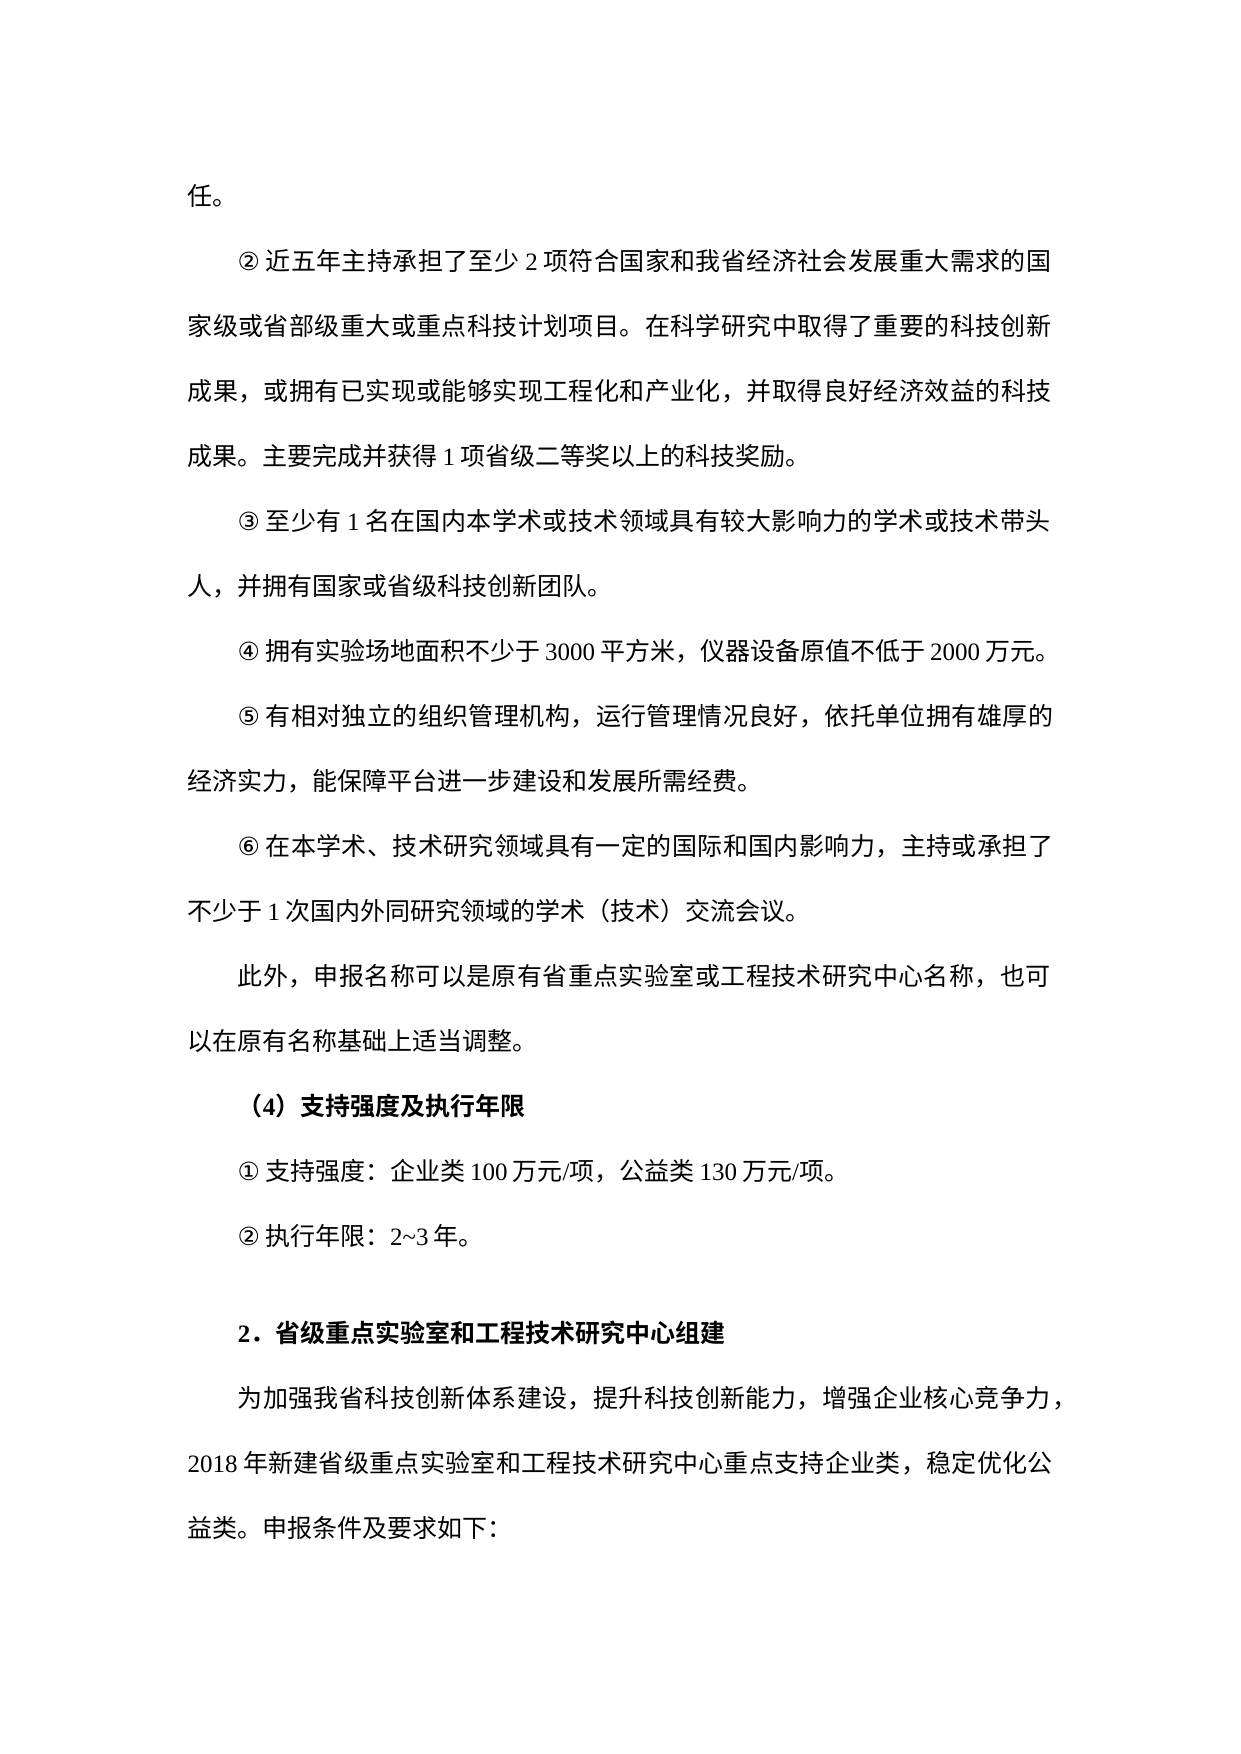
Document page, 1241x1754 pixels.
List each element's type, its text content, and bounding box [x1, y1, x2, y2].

text ⑥在本学术、技术研究领域具有一定的国际和国内影响力，主持或承担了不少于1次国内外同研究领域的学术（技术）交流会议。 [187, 812, 1053, 942]
text 为加强我省科技创新体系建设，提升科技创新能力，增强企业核心竞争力，2018年新建省级重点实验室和工程技术研究中心重点支持企业类，稳定优化公益类。申报条件及要求如下： [187, 1364, 1053, 1559]
text ④拥有实验场地面积不少于3000平方米，仪器设备原值不低于2000万元。 [187, 617, 1053, 682]
text （4）支持强度及执行年限 [187, 1072, 1053, 1137]
text ②执行年限：2~3年。 [187, 1202, 1053, 1267]
text 2．省级重点实验室和工程技术研究中心组建 [187, 1299, 1053, 1364]
text ①支持强度：企业类100万元/项，公益类130万元/项。 [187, 1137, 1053, 1202]
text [187, 162, 1053, 227]
text 此外，申报名称可以是原有省重点实验室或工程技术研究中心名称，也可以在原有名称基础上适当调整。 [187, 942, 1053, 1072]
text ②近五年主持承担了至少2项符合国家和我省经济社会发展重大需求的国家级或省部级重大或重点科技计划项目。在科学研究中取得了重要的科技创新成果，或拥有已实现或能够实现工程化和产业化，并取得良好经济效益的科技成果。主要完成并获得1项省级二等奖以上的科技奖励。 [187, 227, 1053, 487]
text ⑤有相对独立的组织管理机构，运行管理情况良好，依托单位拥有雄厚的经济实力，能保障平台进一步建设和发展所需经费。 [187, 682, 1053, 812]
text ③至少有1名在国内本学术或技术领域具有较大影响力的学术或技术带头人，并拥有国家或省级科技创新团队。 [187, 487, 1053, 617]
